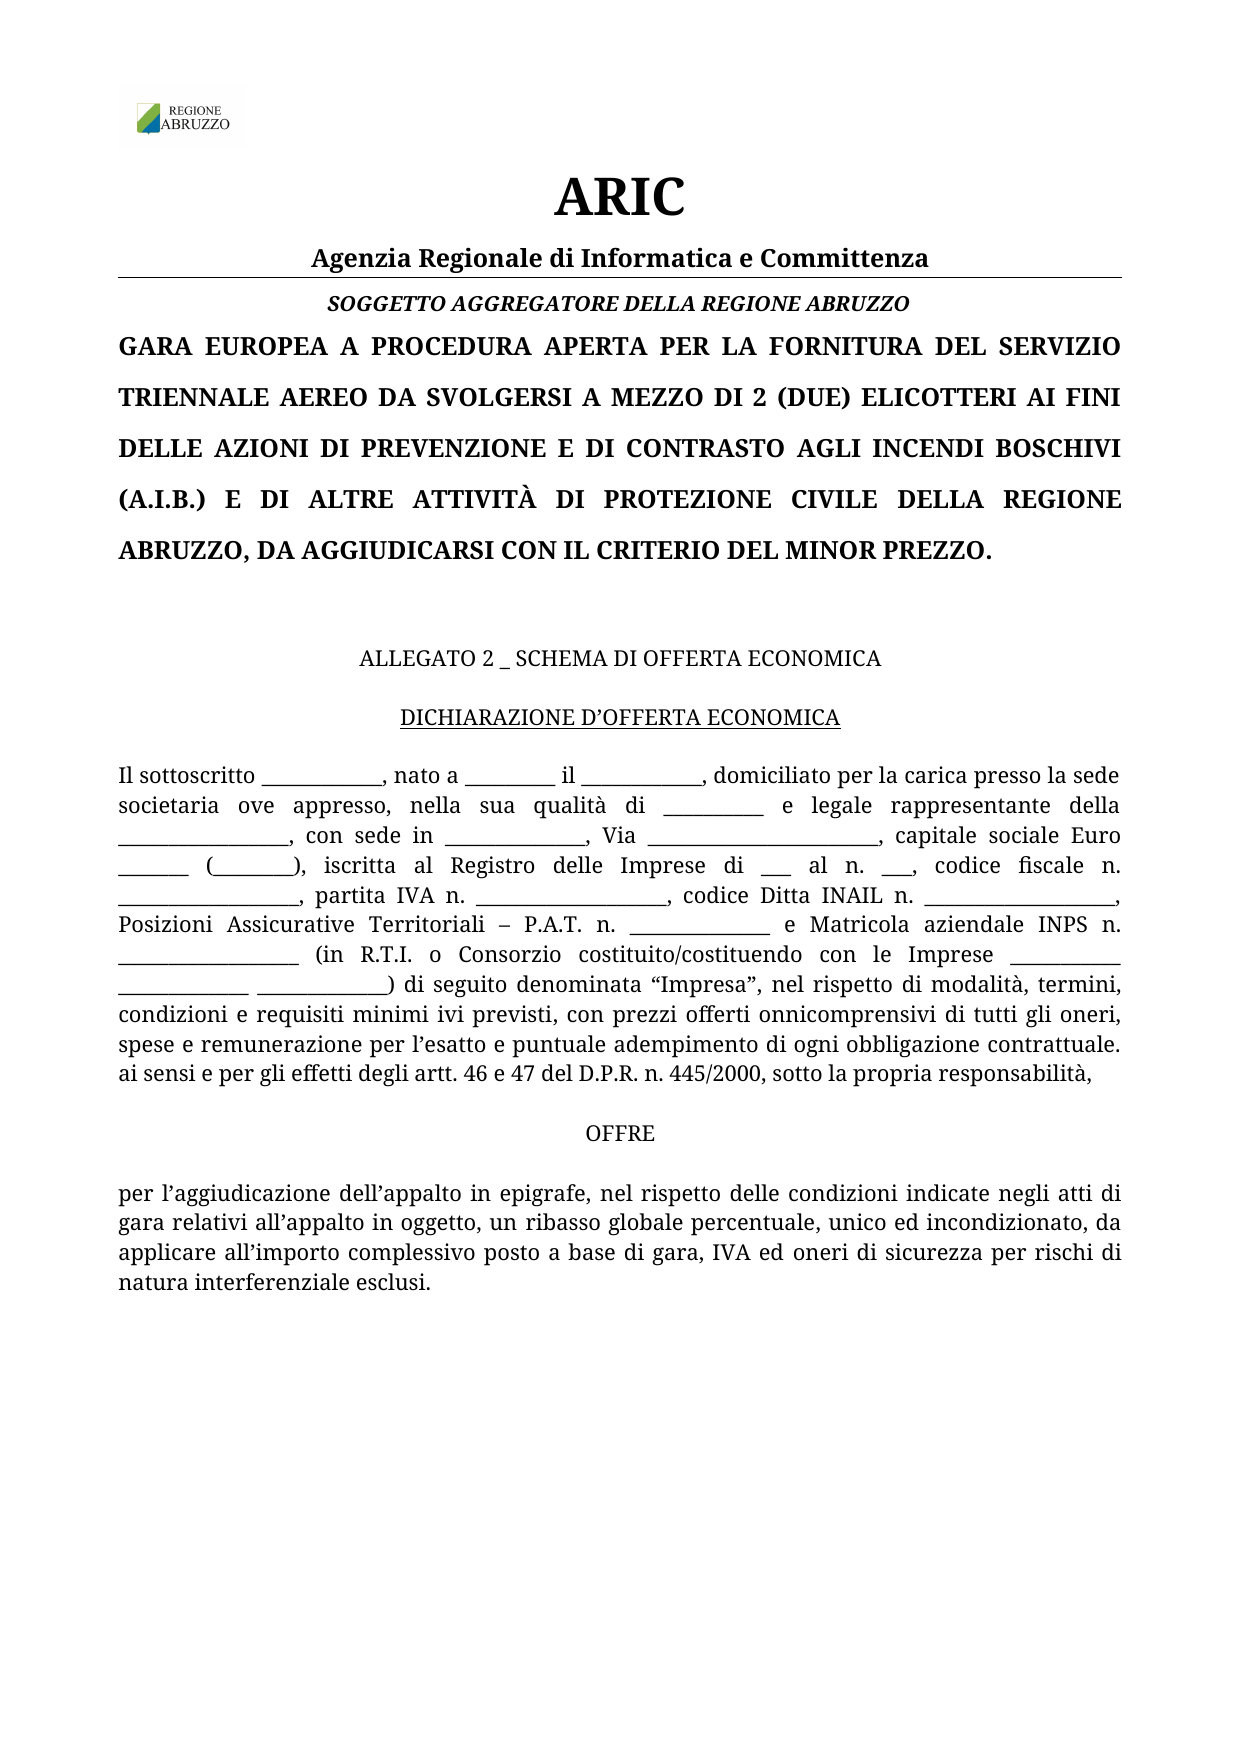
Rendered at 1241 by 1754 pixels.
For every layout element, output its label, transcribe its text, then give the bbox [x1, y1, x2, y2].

text GARA EUROPEA A PROCEDURA APERTA PER LA FORNITURA DEL SERVIZIO TRIENNALE AEREO DA SVOLGERSI A MEZZO DI 2 (DUE) ELICOTTERI AI FINI DELLE AZIONI DI PREVENZIONE E DI CONTRASTO AGLI INCENDI BOSCHIVI (A.I.B.) E DI ALTRE ATTIVITÀ DI PROTEZIONE CIVILE DELLA REGIONE ABRUZZO, DA AGGIUDICARSI CON IL CRITERIO DEL MINOR PREZZO. [118, 328, 1122, 566]
picture [118, 84, 248, 149]
text Il sottoscritto ____________, nato a _________ il ____________, domiciliato per la carica presso la sede societaria ove appresso, nella sua qualità di __________ e legale rappresentante della _________________, con sede in ______________, Via _______________________, capitale sociale Euro _______ (________), iscritta al Registro delle Imprese di ___ al n. ___, codice fiscale n. __________________, partita IVA n. ___________________, codice Ditta INAIL n. ___________________, Posizioni Assicurative Territoriali – P.A.T. n. ______________ e Matricola aziendale INPS n. __________________ (in R.T.I. o Consorzio costituito/costituendo con le Imprese ___________ _____________ _____________) di seguito denominata “Impresa”, nel rispetto di modalità, termini, condizioni e requisiti minimi ivi previsti, con prezzi offerti onnicomprensivi di tutti gli oneri, spese e remunerazione per l’esatto e puntuale adempimento di ogni obbligazione contrattuale. ai sensi e per gli effetti degli artt. 46 e 47 del D.P.R. n. 445/2000, sotto la propria responsabilità, [118, 761, 1122, 1088]
text OFFRE [118, 1118, 1122, 1148]
text ALLEGATO 2 _ SCHEMA DI OFFERTA ECONOMICA [118, 643, 1122, 672]
text per l’aggiudicazione dell’appalto in epigrafe, nel rispetto delle condizioni indicate negli atti di gara relativi all’appalto in oggetto, un ribasso globale percentuale, unico ed incondizionato, da applicare all’importo complessivo posto a base di gara, IVA ed oneri di sicurezza per rischi di natura interferenziale esclusi. [118, 1178, 1122, 1297]
text DICHIARAZIONE D’OFFERTA ECONOMICA [118, 702, 1122, 732]
